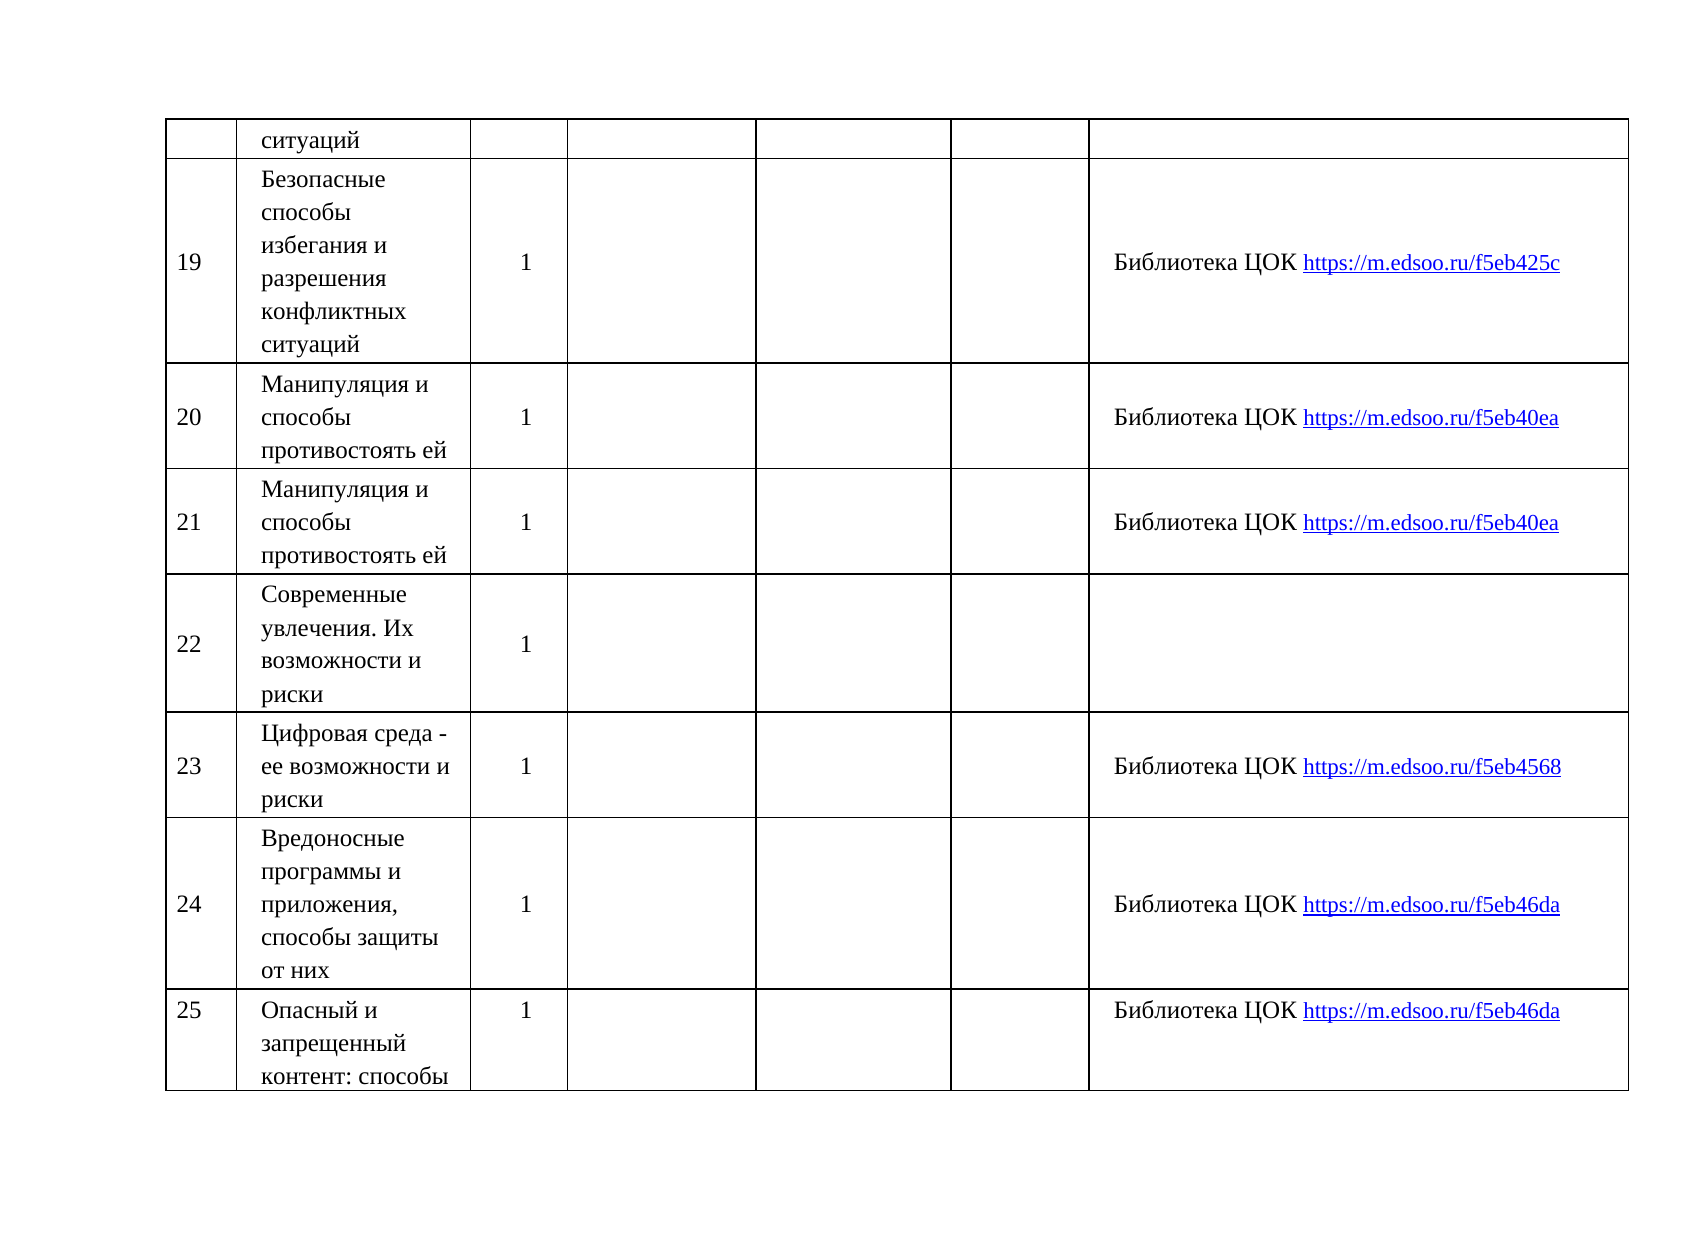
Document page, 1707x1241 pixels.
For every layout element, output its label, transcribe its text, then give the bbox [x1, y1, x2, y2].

table_cell [757, 469, 950, 573]
table_cell [952, 364, 1088, 467]
table_cell [757, 713, 950, 817]
table_cell 1 [471, 469, 567, 573]
table_cell [952, 818, 1088, 988]
table_cell [757, 364, 950, 467]
table_cell [952, 120, 1088, 157]
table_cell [1090, 990, 1628, 1090]
table_cell [757, 120, 950, 157]
table_cell 1 [471, 120, 567, 157]
table_cell 22 [167, 575, 236, 711]
table_cell [568, 575, 755, 711]
table_cell 1 [471, 818, 567, 988]
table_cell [1090, 120, 1628, 157]
table_cell [568, 469, 755, 573]
table_cell 21 [167, 469, 236, 573]
table_cell Современные увлечения. Их возможности и риски [237, 575, 470, 711]
table_cell [952, 159, 1088, 362]
table_cell 1 [471, 990, 567, 1090]
table_cell Библиотека ЦОК https://m.edsoo.ru/f5eb40ea [1090, 364, 1628, 467]
table_cell Манипуляция и способы противостоять ей [237, 364, 470, 467]
table_cell 1 [471, 364, 567, 467]
table_cell 1 [471, 575, 567, 711]
table_cell Библиотека ЦОК https://m.edsoo.ru/f5eb4568 [1090, 713, 1628, 817]
table_cell Вредоносные программы и приложения, способы защиты от них [237, 818, 470, 988]
table_cell [568, 159, 755, 362]
table_cell [757, 159, 950, 362]
table_cell [757, 990, 950, 1090]
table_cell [1090, 818, 1628, 988]
table_cell [568, 713, 755, 817]
table_cell 25 [167, 990, 236, 1090]
table_cell [568, 990, 755, 1090]
table_cell [757, 575, 950, 711]
table_cell 19 [167, 159, 236, 362]
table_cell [237, 120, 470, 157]
table_cell 1 [471, 713, 567, 817]
table_cell [1090, 575, 1628, 711]
table_cell Библиотека ЦОК https://m.edsoo.ru/f5eb40ea [1090, 469, 1628, 573]
table_cell [952, 990, 1088, 1090]
table_cell 1 [471, 159, 567, 362]
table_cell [237, 990, 470, 1090]
table_cell [757, 818, 950, 988]
table_cell [568, 364, 755, 467]
table_cell [952, 713, 1088, 817]
table_cell [952, 575, 1088, 711]
table_cell [568, 818, 755, 988]
table_cell Цифровая среда - ее возможности и риски [237, 713, 470, 817]
table_cell [952, 469, 1088, 573]
table_cell Манипуляция и способы противостоять ей [237, 469, 470, 573]
table_cell 18 [167, 120, 236, 157]
table_cell 23 [167, 713, 236, 817]
table_cell 24 [167, 818, 236, 988]
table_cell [1090, 159, 1628, 362]
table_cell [237, 159, 470, 362]
table_cell [568, 120, 755, 157]
table_cell 20 [167, 364, 236, 467]
